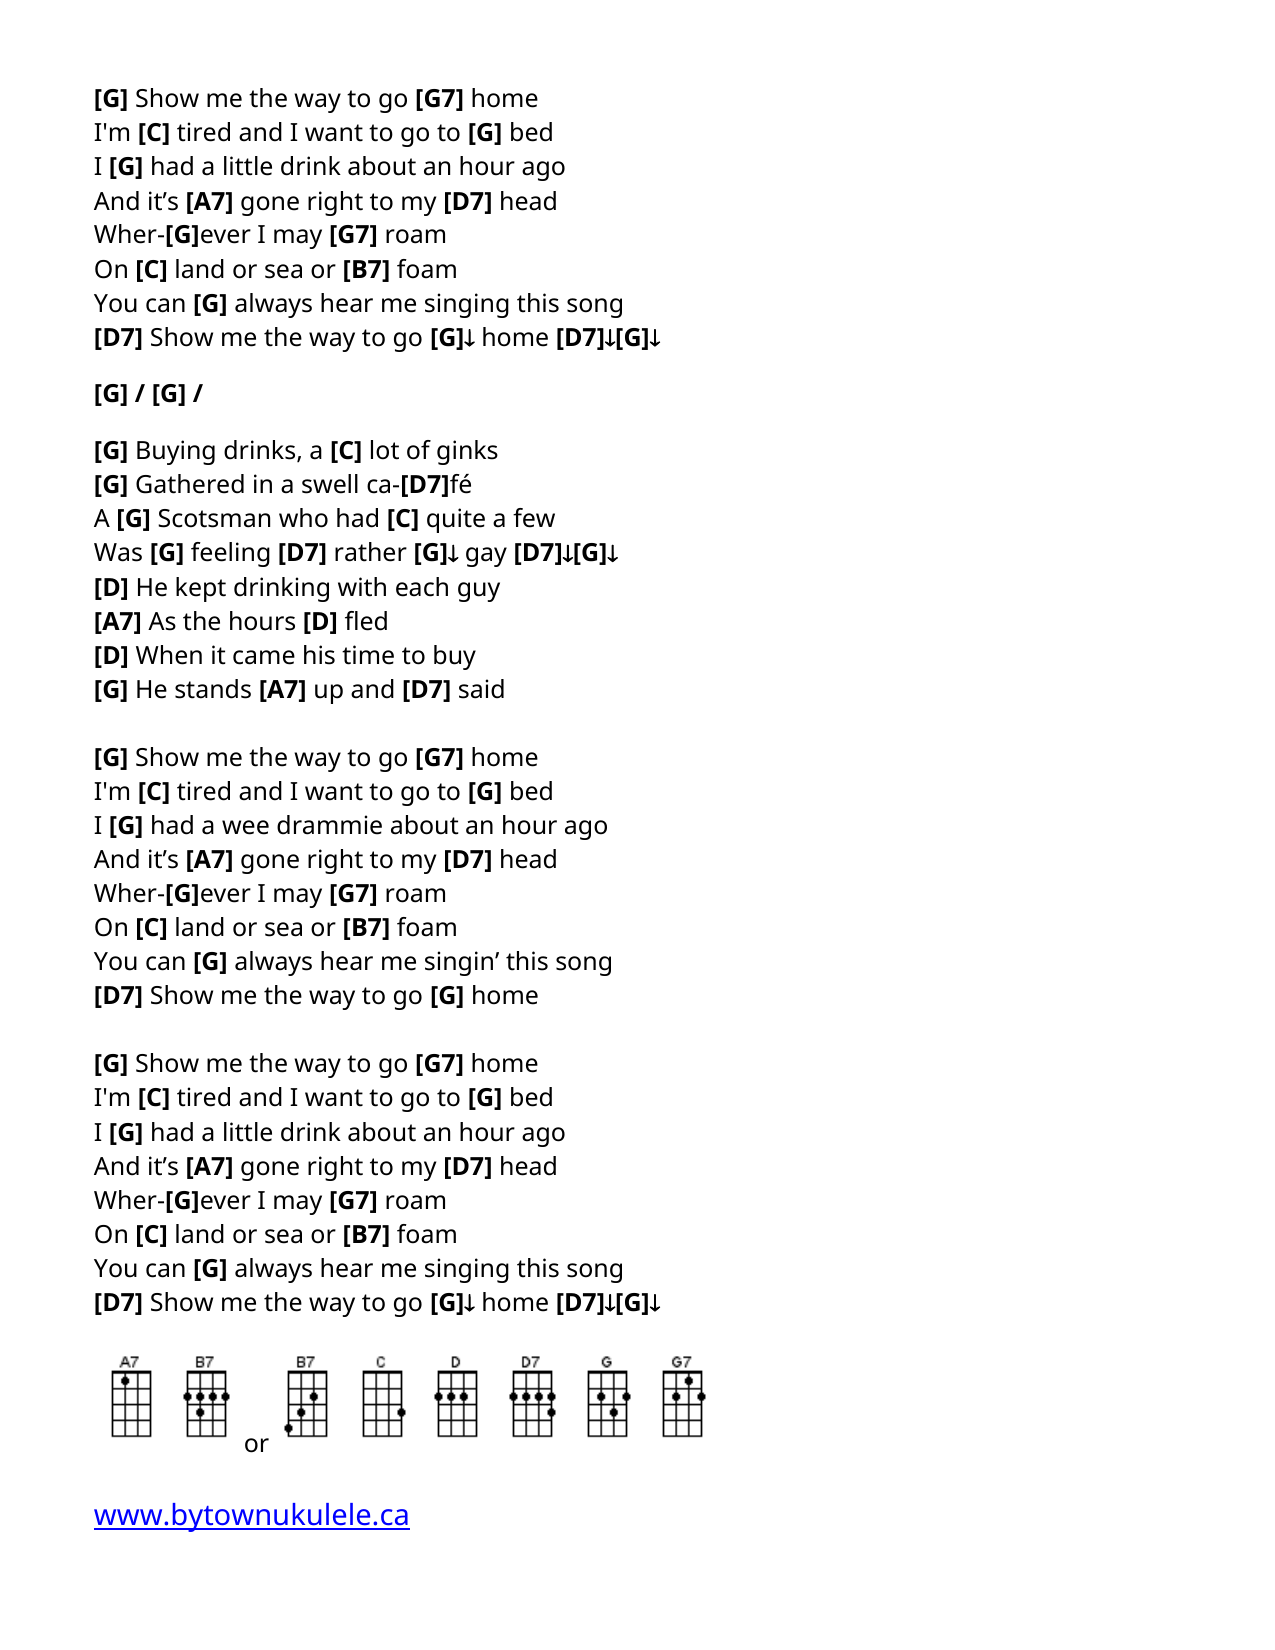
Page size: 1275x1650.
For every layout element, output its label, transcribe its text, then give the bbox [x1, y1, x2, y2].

text I [G] had a wee drammie about an hour ago [94, 808, 1256, 842]
text Was [G] feeling [D7] rather [G] gay [D7][G] [94, 535, 1256, 569]
text [A7] As the hours [D] fled [94, 603, 1256, 637]
text [D7] Show me the way to go [G] home [D7][G] [94, 319, 1256, 353]
text [G] He stands [A7] up and [D7] said [94, 671, 1256, 705]
text [G] Show me the way to go [G7] home [94, 81, 1256, 115]
picture [93, 1352, 244, 1453]
text [D] He kept drinking with each guy [94, 569, 1256, 603]
text [G] Gathered in a swell ca-[D7]fé [94, 467, 1256, 501]
text [G] Show me the way to go [G7] home [94, 1046, 1256, 1080]
text And it’s [A7] gone right to my [D7] head [94, 842, 1256, 876]
text Wher-[G]ever I may [G7] roam [94, 217, 1256, 251]
text You can [G] always hear me singing this song [94, 285, 1256, 319]
text I'm [C] tired and I want to go to [G] bed [94, 115, 1256, 149]
text [D] When it came his time to buy [94, 637, 1256, 671]
text Wher-[G]ever I may [G7] roam [94, 1182, 1256, 1216]
text I'm [C] tired and I want to go to [G] bed [94, 1080, 1256, 1114]
text [G] Show me the way to go [G7] home [94, 739, 1256, 773]
text [D7] Show me the way to go [G] home [94, 978, 1256, 1012]
text I [G] had a little drink about an hour ago [94, 149, 1256, 183]
text On [C] land or sea or [B7] foam [94, 1216, 1256, 1250]
text You can [G] always hear me singing this song [94, 1250, 1256, 1284]
text On [C] land or sea or [B7] foam [94, 251, 1256, 285]
text I [G] had a little drink about an hour ago [94, 1114, 1256, 1148]
text On [C] land or sea or [B7] foam [94, 910, 1256, 944]
text Wher-[G]ever I may [G7] roam [94, 876, 1256, 910]
text [G] / [G] / [94, 376, 1256, 410]
text You can [G] always hear me singin’ this song [94, 944, 1256, 978]
text A [G] Scotsman who had [C] quite a few [94, 501, 1256, 535]
text www.bytownukulele.ca [94, 1494, 1256, 1534]
text And it’s [A7] gone right to my [D7] head [94, 1148, 1256, 1182]
text [D7] Show me the way to go [G] home [D7][G] [94, 1284, 1256, 1318]
text [G] Buying drinks, a [C] lot of ginks [94, 433, 1256, 467]
text I'm [C] tired and I want to go to [G] bed [94, 773, 1256, 808]
text And it’s [A7] gone right to my [D7] head [94, 183, 1256, 217]
picture [269, 1352, 720, 1453]
